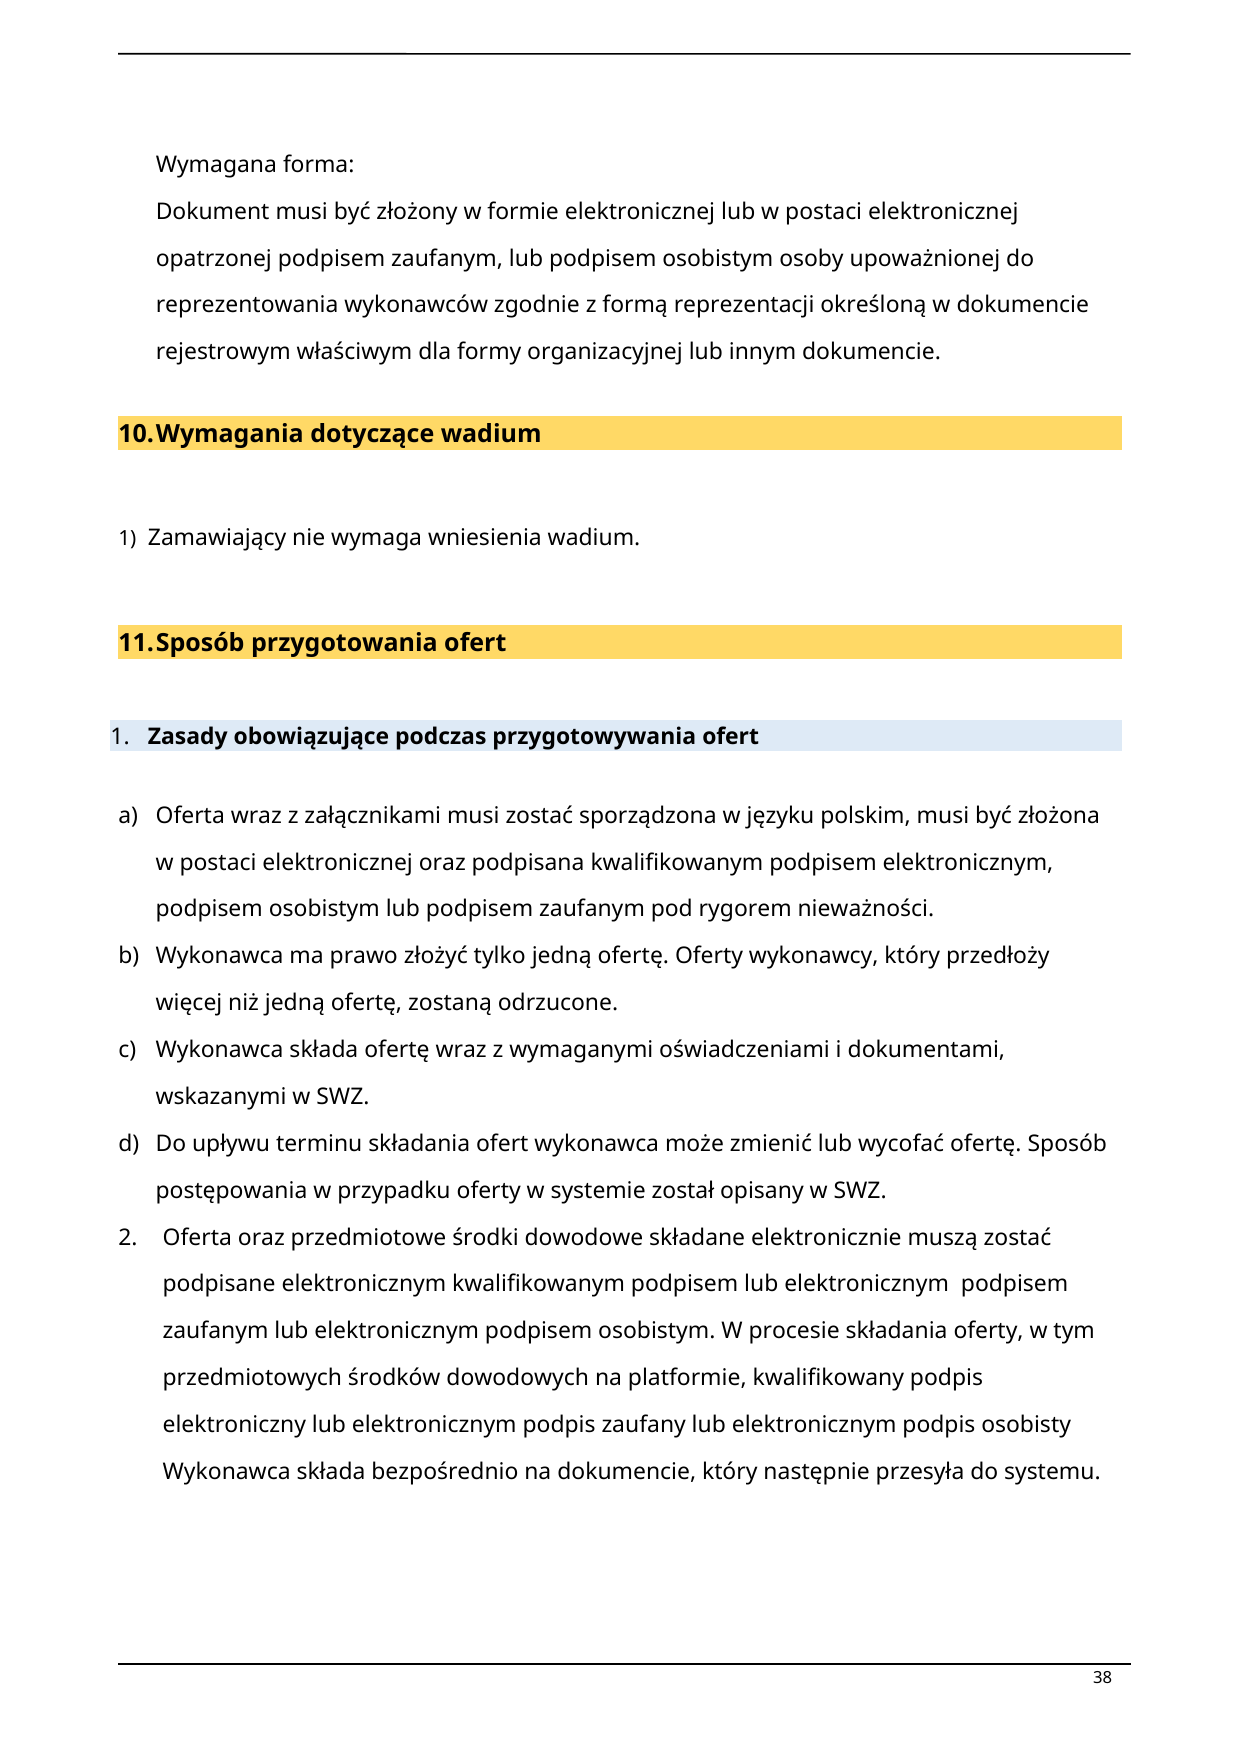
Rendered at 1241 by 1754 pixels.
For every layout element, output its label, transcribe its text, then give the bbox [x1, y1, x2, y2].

list Wykonawca ma prawo złożyć tylko jedną ofertę. Oferty wykonawcy, który przedłoży więcej niż jedną ofertę, zostaną odrzucone. [118, 939, 1122, 1017]
list Zamawiający nie wymaga wniesienia wadium. [118, 521, 1122, 552]
list Wykonawca składa ofertę wraz z wymaganymi oświadczeniami i dokumentami, wskazanymi w SWZ. [118, 1033, 1122, 1111]
list Do upływu terminu składania ofert wykonawca może zmienić lub wycofać ofertę. Sposób postępowania w przypadku oferty w systemie został opisany w SWZ. [118, 1127, 1122, 1205]
list Zasady obowiązujące podczas przygotowywania ofert [110, 720, 1122, 751]
list Wymagania dotyczące wadium [118, 416, 1122, 450]
text Wymagana forma: [156, 148, 1120, 179]
text Dokument musi być złożony w formie elektronicznej lub w postaci elektronicznej opatrzonej podpisem zaufanym, lub podpisem osobistym osoby upoważnionej do reprezentowania wykonawców zgodnie z formą reprezentacji określoną w dokumencie rejestrowym właściwym dla formy organizacyjnej lub innym dokumencie. [156, 194, 1120, 366]
list Oferta oraz przedmiotowe środki dowodowe składane elektronicznie muszą zostać podpisane elektronicznym kwalifikowanym podpisem lub elektronicznym podpisem zaufanym lub elektronicznym podpisem osobistym. W procesie składania oferty, w tym przedmiotowych środków dowodowych na platformie, kwalifikowany podpis elektroniczny lub elektronicznym podpis zaufany lub elektronicznym podpis osobisty Wykonawca składa bezpośrednio na dokumencie, który następnie przesyła do systemu. [118, 1221, 1122, 1486]
list Sposób przygotowania ofert [118, 625, 1122, 659]
list Oferta wraz z załącznikami musi zostać sporządzona w języku polskim, musi być złożona w postaci elektronicznej oraz podpisana kwalifikowanym podpisem elektronicznym, podpisem osobistym lub podpisem zaufanym pod rygorem nieważności. [118, 799, 1122, 924]
